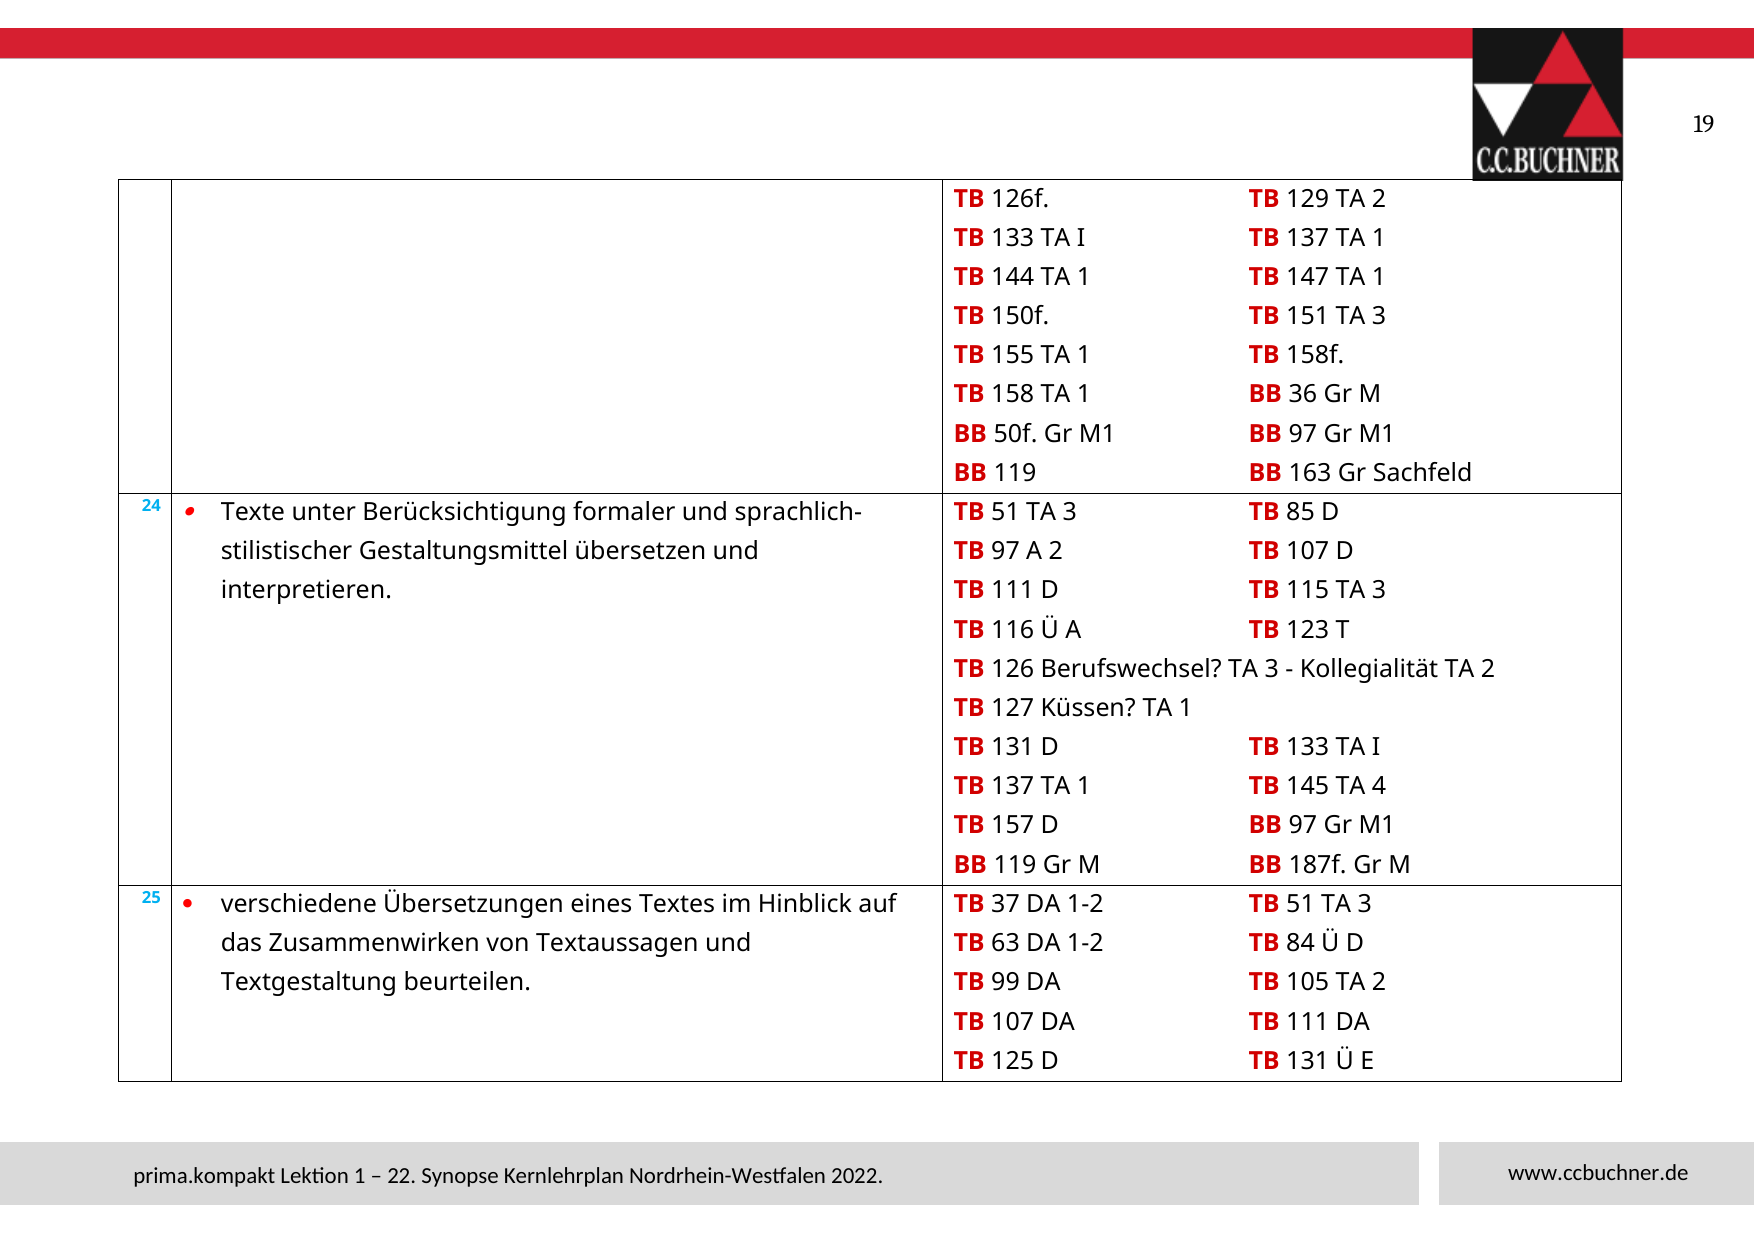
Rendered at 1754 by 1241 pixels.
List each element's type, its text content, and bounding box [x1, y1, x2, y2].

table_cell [172, 886, 942, 1081]
table_cell Texte unter Berücksichtigung formaler und sprachlich-stilistischer Gestaltungsmittel übersetzen und interpretieren. [172, 494, 942, 884]
table_cell 25 [119, 886, 171, 1081]
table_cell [172, 180, 942, 493]
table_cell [943, 180, 1621, 493]
table_cell 23 [119, 180, 171, 493]
table_cell TB 51 TA 3 TB 85 D TB 97 A 2 TB 107 D TB 111 D TB 115 TA 3 TB 116 Ü A TB 123 T TB 126 Berufswechsel? TA 3 - Kollegialität TA 2 TB 127 Küssen? TA 1 TB 131 D TB 133 TA I TB 137 TA 1 TB 145 TA 4 TB 157 D BB 97 Gr M1 BB 119 Gr M BB 187f. Gr M [943, 494, 1621, 884]
table_cell 24 [119, 494, 171, 884]
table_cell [943, 886, 1621, 1081]
